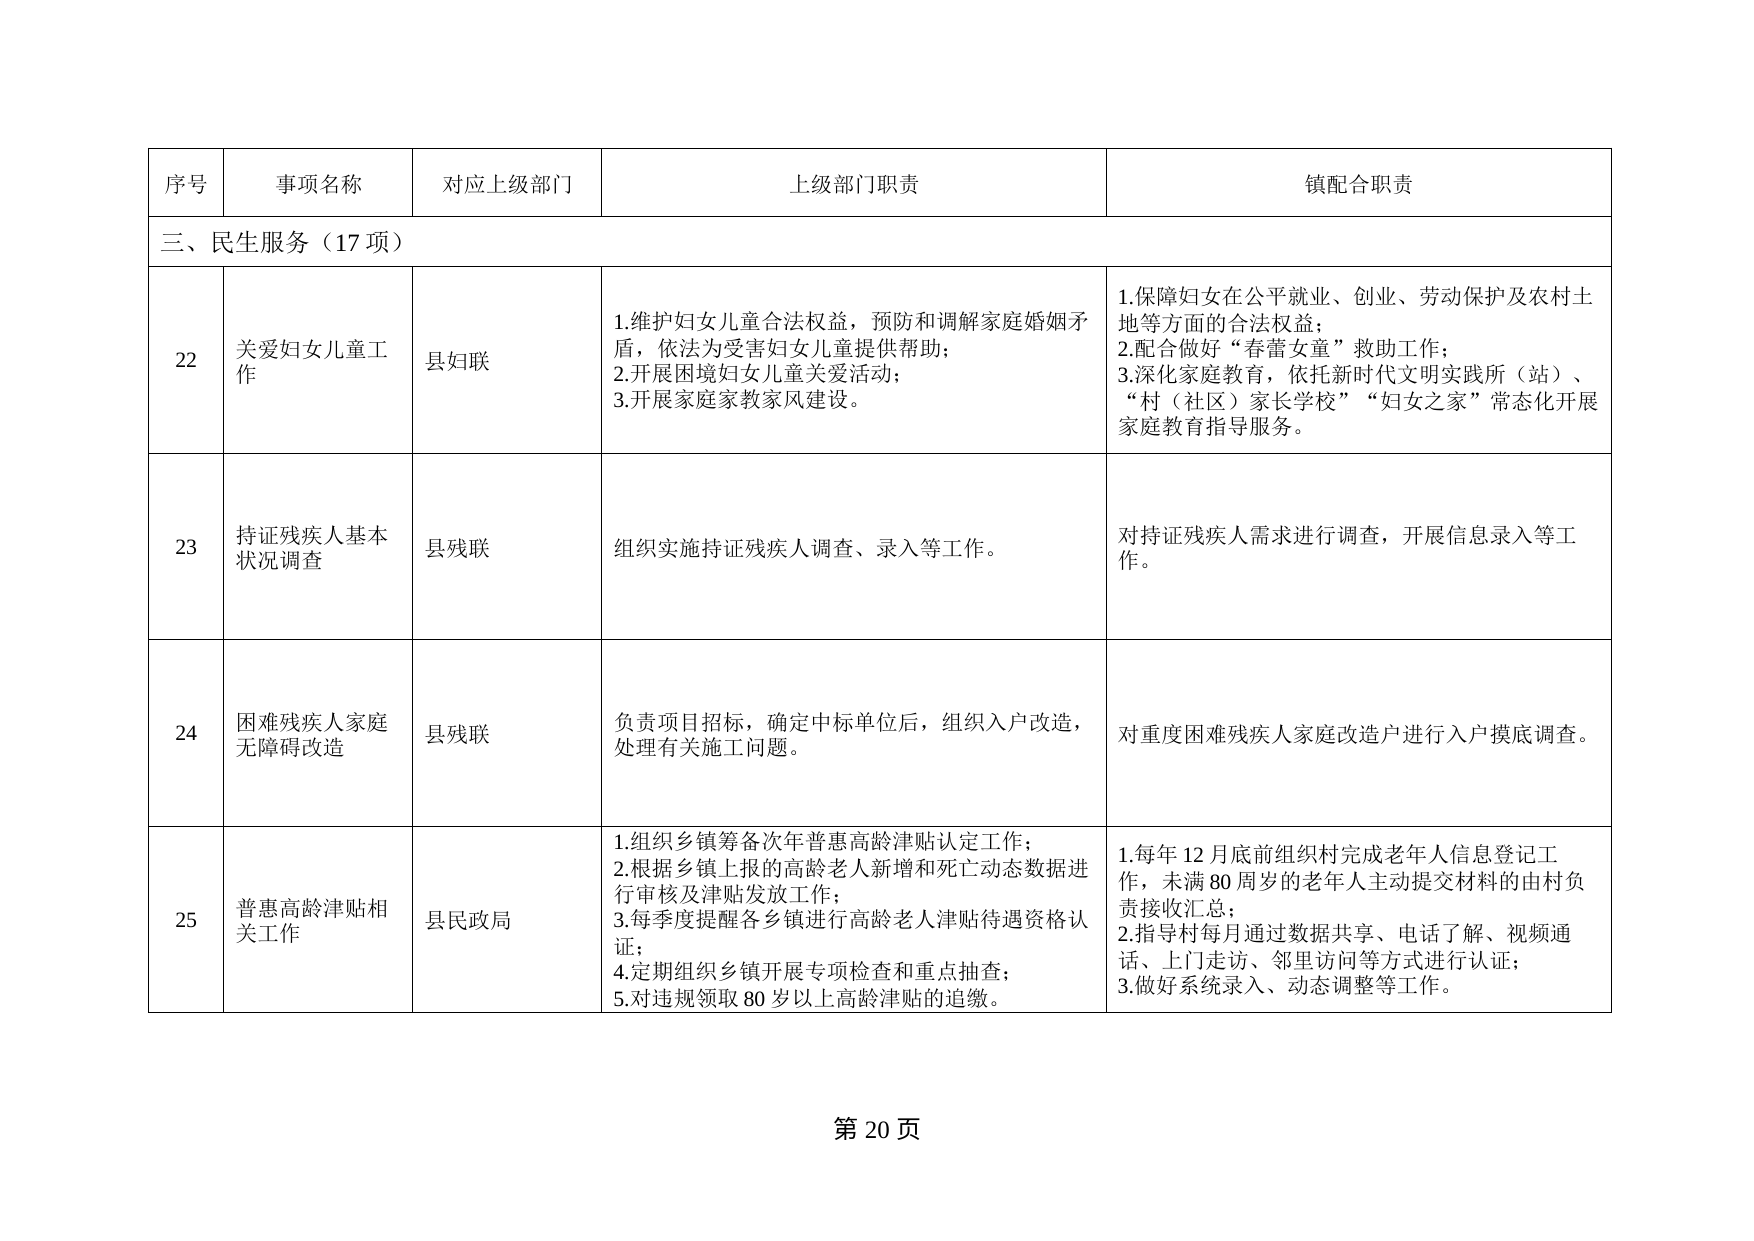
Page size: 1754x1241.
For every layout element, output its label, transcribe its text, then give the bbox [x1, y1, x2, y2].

table_cell 负责项目招标，确定中标单位后，组织入户改造，处理有关施工问题。 [602, 640, 1106, 826]
table_cell 关爱妇女儿童工作 [224, 267, 412, 453]
table_cell 1.维护妇女儿童合法权益，预防和调解家庭婚姻矛盾，依法为受害妇女儿童提供帮助； 2.开展困境妇女儿童关爱活动； 3.开展家庭家教家风建设。 [602, 267, 1106, 453]
table_cell 持证残疾人基本状况调查 [224, 454, 412, 639]
table_cell 县民政局 [413, 827, 601, 1012]
table_cell 23 [149, 454, 223, 639]
table_header 序号 [149, 149, 223, 216]
table_cell 25 [149, 827, 223, 1012]
table_cell 24 [149, 640, 223, 826]
table_cell 三、民生服务（17项） [149, 217, 1611, 266]
table_cell 1.每年12月底前组织村完成老年人信息登记工作，未满80周岁的老年人主动提交材料的由村负责接收汇总； 2.指导村每月通过数据共享、电话了解、视频通话、上门走访、邻里访问等方式进行认证； 3.做好系统录入、动态调整等工作。 [1107, 827, 1611, 1012]
table_cell 1.组织乡镇筹备次年普惠高龄津贴认定工作； 2.根据乡镇上报的高龄老人新增和死亡动态数据进行审核及津贴发放工作； 3.每季度提醒各乡镇进行高龄老人津贴待遇资格认证； 4.定期组织乡镇开展专项检查和重点抽查； 5.对违规领取80岁以上高龄津贴的追缴。 [602, 827, 1106, 1012]
table_cell 县残联 [413, 640, 601, 826]
table_cell 普惠高龄津贴相关工作 [224, 827, 412, 1012]
table_cell 组织实施持证残疾人调查、录入等工作。 [602, 454, 1106, 639]
table_cell 对重度困难残疾人家庭改造户进行入户摸底调查。 [1107, 640, 1611, 826]
table_cell 22 [149, 267, 223, 453]
table_header 上级部门职责 [602, 149, 1106, 216]
table_cell 对持证残疾人需求进行调查，开展信息录入等工作。 [1107, 454, 1611, 639]
table_header 事项名称 [224, 149, 412, 216]
table_cell 困难残疾人家庭无障碍改造 [224, 640, 412, 826]
table_header 对应上级部门 [413, 149, 601, 216]
table_cell 县残联 [413, 454, 601, 639]
table_cell 县妇联 [413, 267, 601, 453]
table_header 镇配合职责 [1107, 149, 1611, 216]
table_cell 1.保障妇女在公平就业、创业、劳动保护及农村土地等方面的合法权益； 2.配合做好“春蕾女童”救助工作； 3.深化家庭教育，依托新时代文明实践所（站）、“村（社区）家长学校”“妇女之家”常态化开展家庭教育指导服务。 [1107, 267, 1611, 453]
